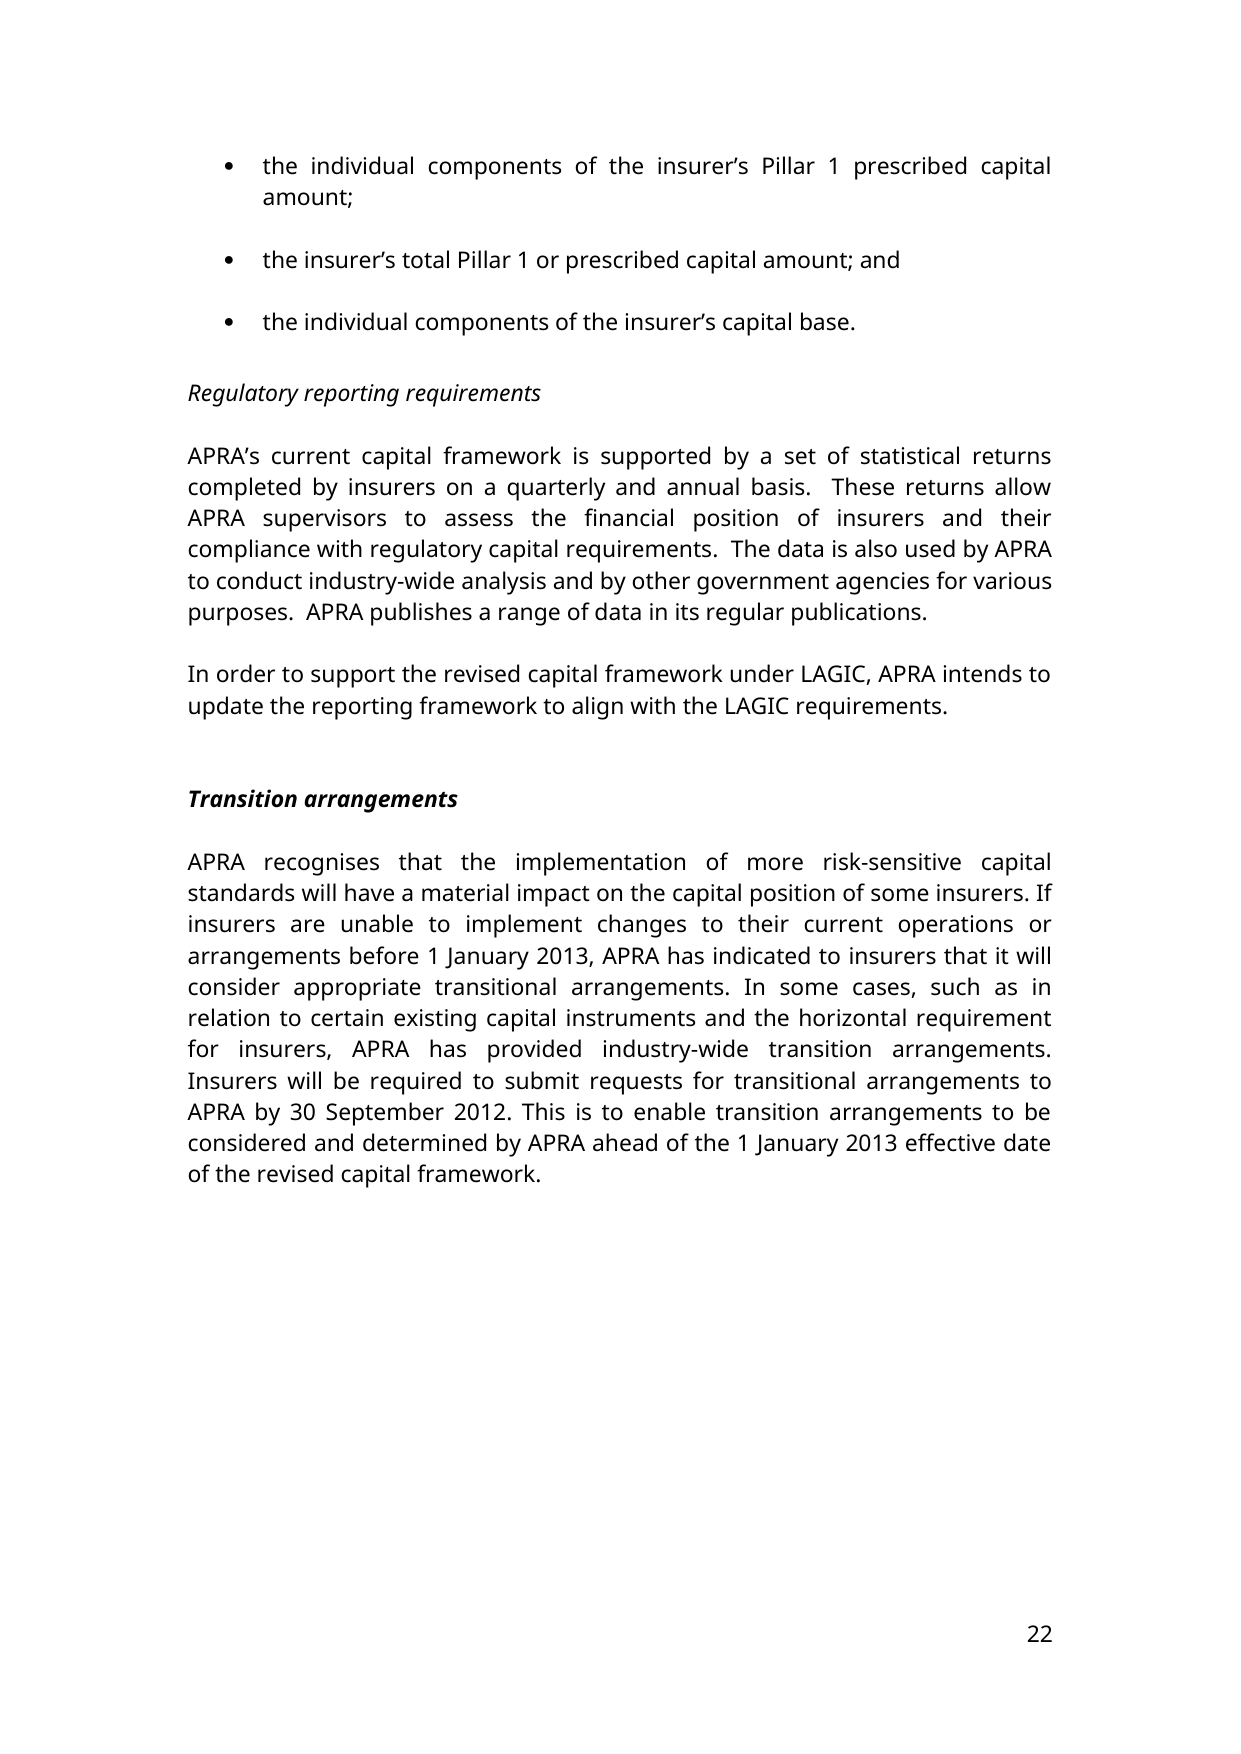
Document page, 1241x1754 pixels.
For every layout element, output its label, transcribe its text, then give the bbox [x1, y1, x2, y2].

text APRA recognises that the implementation of more risk-sensitive capital standards will have a material impact on the capital position of some insurers. If insurers are unable to implement changes to their current operations or arrangements before 1 January 2013, APRA has indicated to insurers that it will consider appropriate transitional arrangements. In some cases, such as in relation to certain existing capital instruments and the horizontal requirement for insurers, APRA has provided industry-wide transition arrangements. Insurers will be required to submit requests for transitional arrangements to APRA by 30 September 2012. This is to enable transition arrangements to be considered and determined by APRA ahead of the 1 January 2013 effective date of the revised capital framework. [187, 846, 1053, 1190]
text Regulatory reporting requirements [187, 377, 1053, 408]
text In order to support the revised capital framework under LAGIC, APRA intends to update the reporting framework to align with the LAGIC requirements. [187, 658, 1053, 721]
text APRA’s current capital framework is supported by a set of statistical returns completed by insurers on a quarterly and annual basis. These returns allow APRA supervisors to assess the financial position of insurers and their compliance with regulatory capital requirements. The data is also used by APRA to conduct industry-wide analysis and by other government agencies for various purposes. APRA publishes a range of data in its regular publications. [187, 440, 1053, 627]
text Transition arrangements [187, 783, 1053, 815]
list the individual components of the insurer’s Pillar 1 prescribed capital amount; [225, 150, 1053, 212]
list the insurer’s total Pillar 1 or prescribed capital amount; and [225, 244, 1053, 275]
list the individual components of the insurer’s capital base. [225, 306, 1053, 337]
